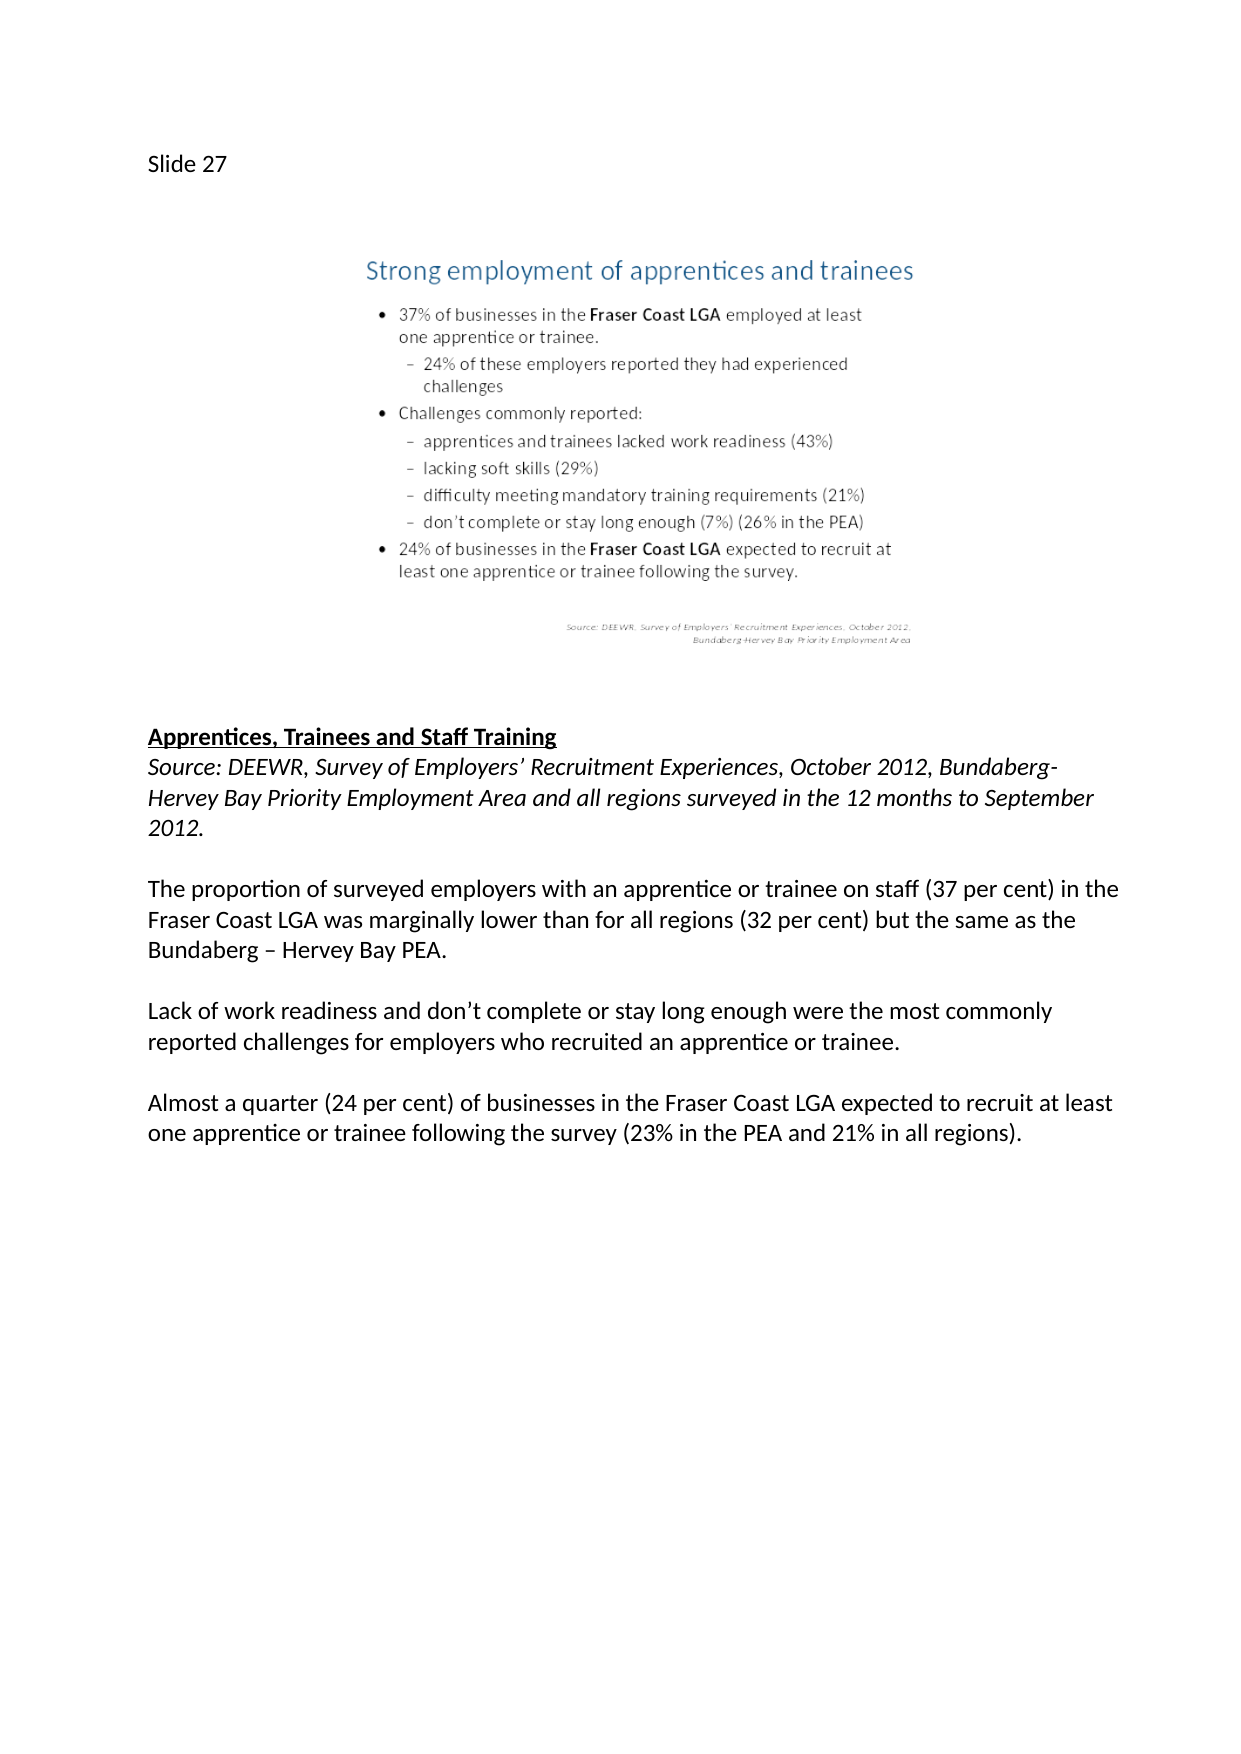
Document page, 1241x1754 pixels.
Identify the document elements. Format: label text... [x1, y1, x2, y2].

text Source: DEEWR, Survey of Employers’ Recruitment Experiences, October 2012, Bundaberg-Hervey Bay Priority Employment Area and all regions surveyed in the 12 months to September 2012. [148, 751, 1122, 843]
text The proportion of surveyed employers with an apprentice or trainee on staff (37 per cent) in the Fraser Coast LGA was marginally lower than for all regions (32 per cent) but the same as the Bundaberg – Hervey Bay PEA. [148, 873, 1122, 965]
text Lack of work readiness and don’t complete or stay long enough were the most commonly reported challenges for employers who recruited an apprentice or trainee. [148, 995, 1122, 1056]
text Slide 27 [148, 148, 1122, 178]
text Apprentices, Trainees and Staff Training [148, 721, 1122, 751]
text Almost a quarter (24 per cent) of businesses in the Fraser Coast LGA expected to recruit at least one apprentice or trainee following the survey (23% in the PEA and 21% in all regions). [148, 1087, 1122, 1148]
